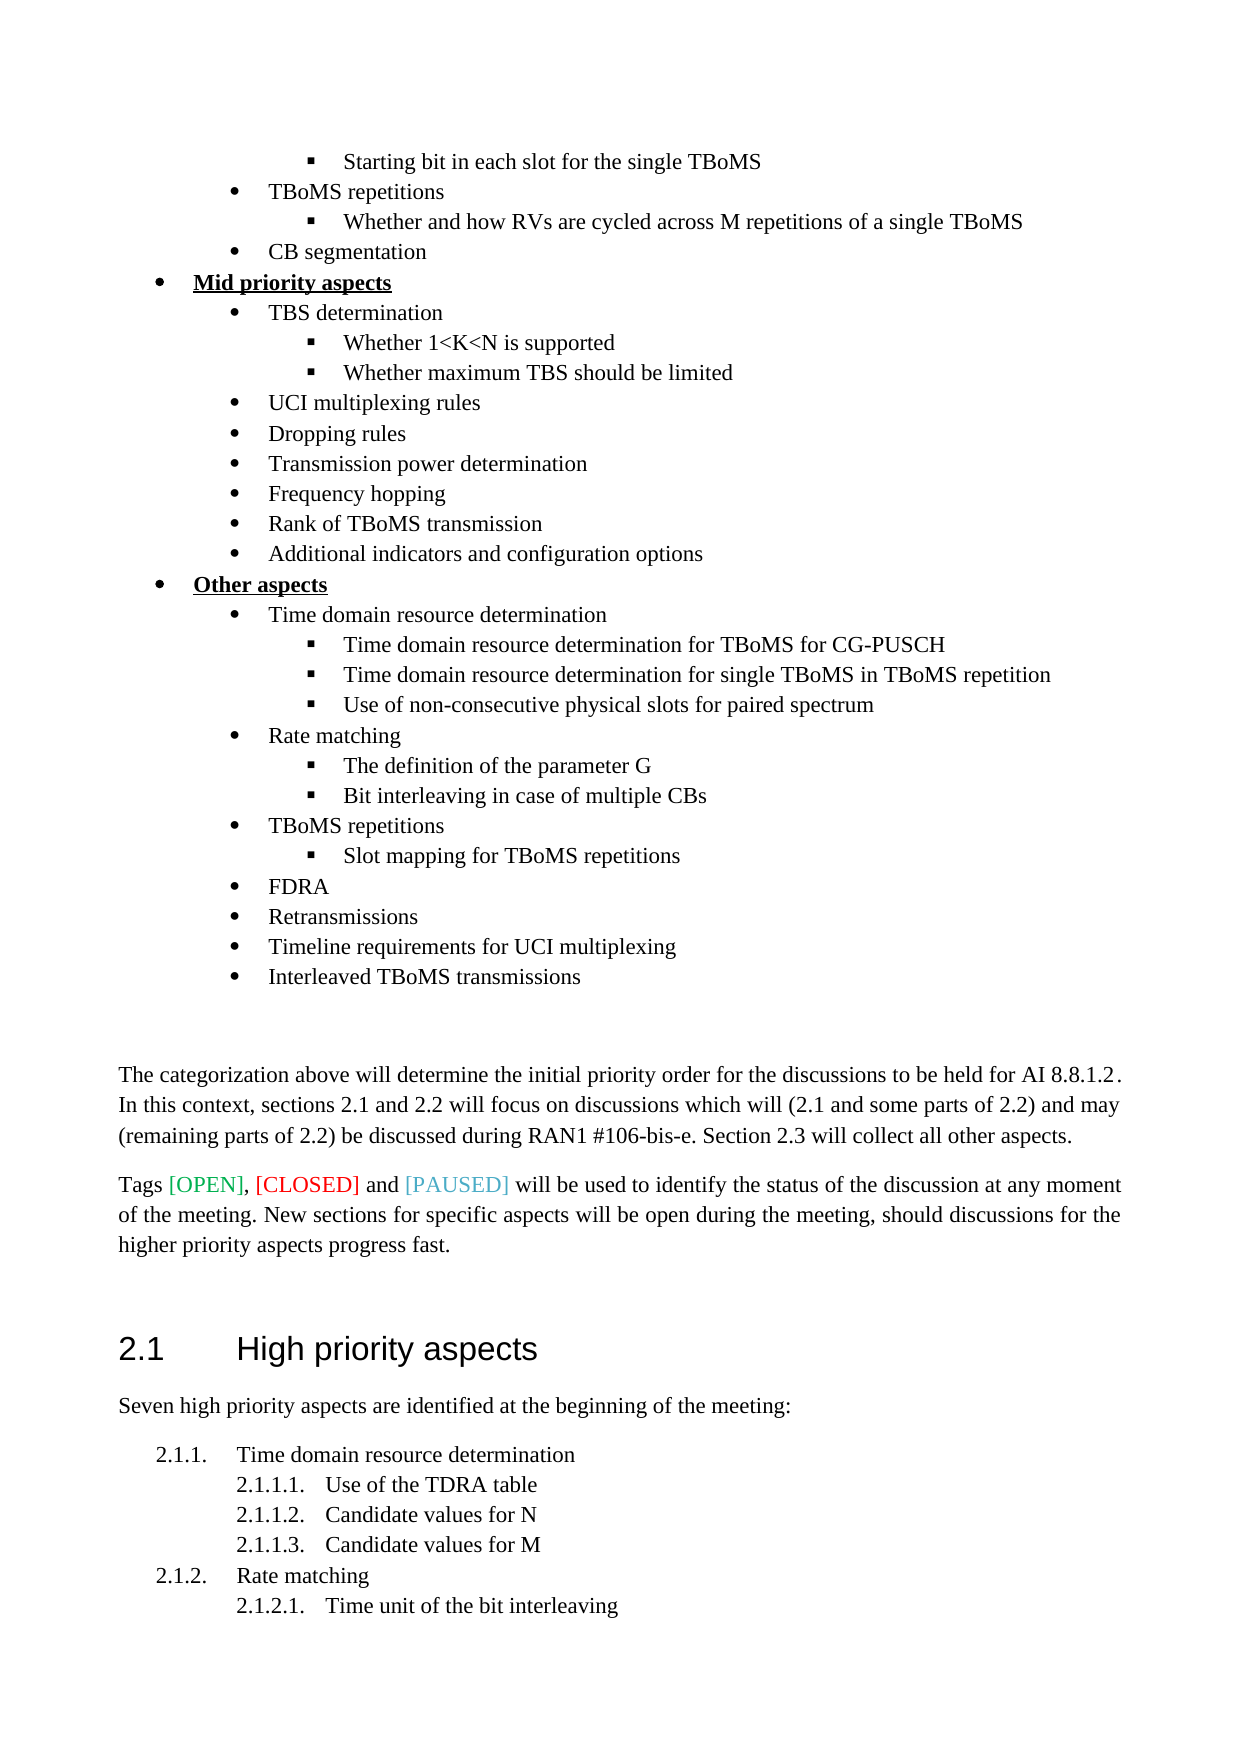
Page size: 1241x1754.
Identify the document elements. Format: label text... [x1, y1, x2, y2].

text Seven high priority aspects are identified at the beginning of the meeting: [118, 1392, 1122, 1418]
list TBS determination [231, 299, 1122, 325]
list The definition of the parameter G [306, 752, 1122, 778]
list Rank of TBoMS transmission [231, 510, 1122, 537]
list Whether maximum TBS should be limited [306, 359, 1122, 386]
list Time domain resource determination [231, 601, 1122, 627]
list Use of non-consecutive physical slots for paired spectrum [306, 691, 1122, 718]
list Time domain resource determination for single TBoMS in TBoMS repetition [306, 661, 1122, 688]
list Time unit of the bit interleaving [236, 1592, 1122, 1618]
list Frequency hopping [231, 480, 1122, 506]
list Candidate values for N [236, 1501, 1122, 1528]
list Whether 1<K<N is supported [306, 329, 1122, 355]
list UCI multiplexing rules [231, 389, 1122, 416]
text The categorization above will determine the initial priority order for the discussions to be held for AI 8.8.1.2. In this context, sections 2.1 and 2.2 will focus on discussions which will (2.1 and some parts of 2.2) and may (remaining parts of 2.2) be discussed during RAN1 #106-bis-e. Section 2.3 will collect all other aspects. [118, 1061, 1122, 1148]
list CB segmentation [231, 238, 1122, 265]
list Additional indicators and configuration options [231, 540, 1122, 567]
subtitle High priority aspects [118, 1329, 1122, 1367]
list Timeline requirements for UCI multiplexing [231, 933, 1122, 959]
list Time domain resource determination [156, 1441, 1122, 1467]
list TBoMS repetitions [231, 812, 1122, 839]
text Tags [OPEN], [CLOSED] and [PAUSED] will be used to identify the status of the discussion at any moment of the meeting. New sections for specific aspects will be open during the meeting, should discussions for the higher priority aspects progress fast. [118, 1171, 1122, 1257]
list Time domain resource determination for TBoMS for CG-PUSCH [306, 631, 1122, 657]
list Rate matching [231, 722, 1122, 748]
list Starting bit in each slot for the single TBoMS [306, 148, 1122, 174]
list Candidate values for M [236, 1531, 1122, 1558]
list TBoMS repetitions [231, 178, 1122, 204]
list Retransmissions [231, 903, 1122, 929]
list Bit interleaving in case of multiple CBs [306, 782, 1122, 808]
list Whether and how RVs are cycled across M repetitions of a single TBoMS [306, 208, 1122, 234]
list Use of the TDRA table [236, 1471, 1122, 1497]
list Transmission power determination [231, 450, 1122, 476]
list Interleaved TBoMS transmissions [231, 963, 1122, 990]
list Rate matching [156, 1562, 1122, 1588]
list FDRA [231, 873, 1122, 899]
list Other aspects [156, 571, 1122, 597]
list Dropping rules [231, 419, 1122, 446]
list Slot mapping for TBoMS repetitions [306, 842, 1122, 869]
list Mid priority aspects [156, 268, 1122, 295]
